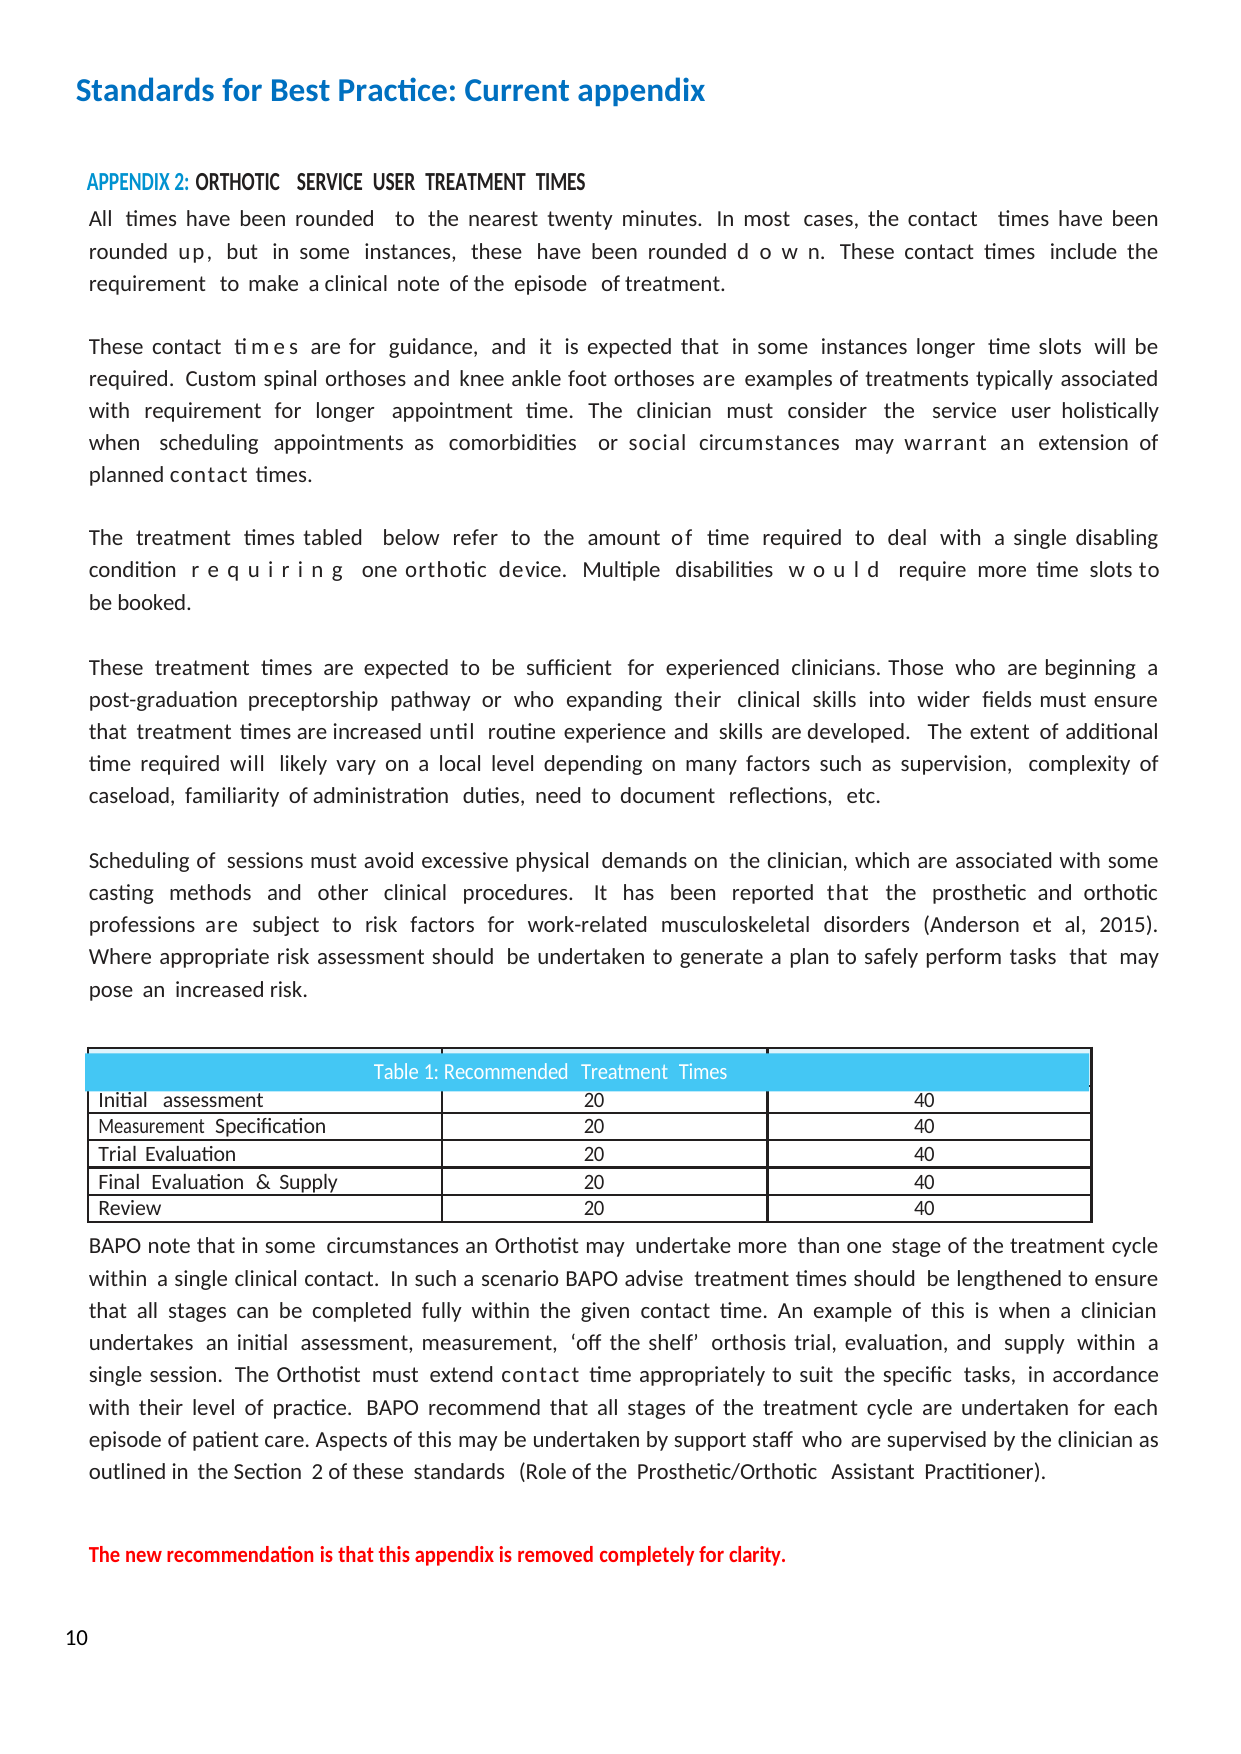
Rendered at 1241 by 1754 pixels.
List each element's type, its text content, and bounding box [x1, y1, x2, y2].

table_cell Initial assessment [89, 1092, 441, 1112]
table_cell 40 [769, 1141, 1090, 1166]
table_cell Final Evaluation & Supply [89, 1169, 441, 1194]
table_cell 20 [443, 1092, 766, 1112]
table_cell 20 [443, 1114, 766, 1138]
text All times have been rounded to the nearest twenty minutes. In most cases, the contact times have been rounded up, but in some instances, these have been rounded d o w n. These contact times include the requirement to make a clinical note of the episode of treatment. [88, 204, 1159, 297]
table_cell Review [89, 1196, 441, 1221]
text Scheduling of sessions must avoid excessive physical demands on the clinician, which are associated with some casting methods and other clinical procedures. It has been reported that the prosthetic and orthotic professions are subject to risk factors for work-related musculoskeletal disorders (Anderson et al, 2015). Where appropriate risk assessment should be undertaken to generate a plan to safely perform tasks that may pose an increased risk. [88, 846, 1159, 1003]
table_cell 20 [443, 1141, 766, 1166]
text These treatment times are expected to be sufﬁcient for experienced clinicians. Those who are beginning a post-graduation preceptorship pathway or who expanding their clinical skills into wider ﬁelds must ensure that treatment times are increased until routine experience and skills are developed. The extent of additional time required will likely vary on a local level depending on many factors such as supervision, complexity of caseload, familiarity of administration duties, need to document reﬂections, etc. [88, 653, 1159, 809]
text The treatment times tabled below refer to the amount of time required to deal with a single disabling condition requiring one orthotic device. Multiple disabilities would require more time slots to be booked. [88, 523, 1159, 616]
text APPENDIX 2: ORTHOTIC SERVICE USER TREATMENT TIMES [87, 165, 1182, 196]
table_cell 40 [769, 1196, 1090, 1221]
table_cell 20 [443, 1169, 766, 1194]
text The new recommendation is that this appendix is removed completely for clarity. [88, 1540, 1182, 1568]
text BAPO note that in some circumstances an Orthotist may undertake more than one stage of the treatment cycle within a single clinical contact. In such a scenario BAPO advise treatment times should be lengthened to ensure that all stages can be completed fully within the given contact time. An example of this is when a clinician undertakes an initial assessment, measurement, ‘off the shelf’ orthosis trial, evaluation, and supply within a single session. The Orthotist must extend contact time appropriately to suit the speciﬁc tasks, in accordance with their level of practice. BAPO recommend that all stages of the treatment cycle are undertaken for each episode of patient care. Aspects of this may be undertaken by support staff who are supervised by the clinician as outlined in the Section 2 of these standards (Role of the Prosthetic/Orthotic Assistant Practitioner). [88, 1232, 1159, 1485]
subtitle Standards for Best Practice: Current appendix [76, 69, 1182, 109]
table_cell 40 [769, 1169, 1090, 1194]
table_cell 40 [769, 1092, 1090, 1112]
table_cell Trial Evaluation [89, 1141, 441, 1166]
table_header [89, 1049, 441, 1053]
table_cell 40 [769, 1114, 1090, 1138]
table_cell 20 [443, 1196, 766, 1221]
table_cell Measurement Speciﬁcation [89, 1114, 441, 1138]
text These contact times are for guidance, and it is expected that in some instances longer time slots will be required. Custom spinal orthoses and knee ankle foot orthoses are examples of treatments typically associated with requirement for longer appointment time. The clinician must consider the service user holistically when scheduling appointments as comorbidities or social circumstances may warrant an extension of planned contact times. [88, 332, 1159, 488]
